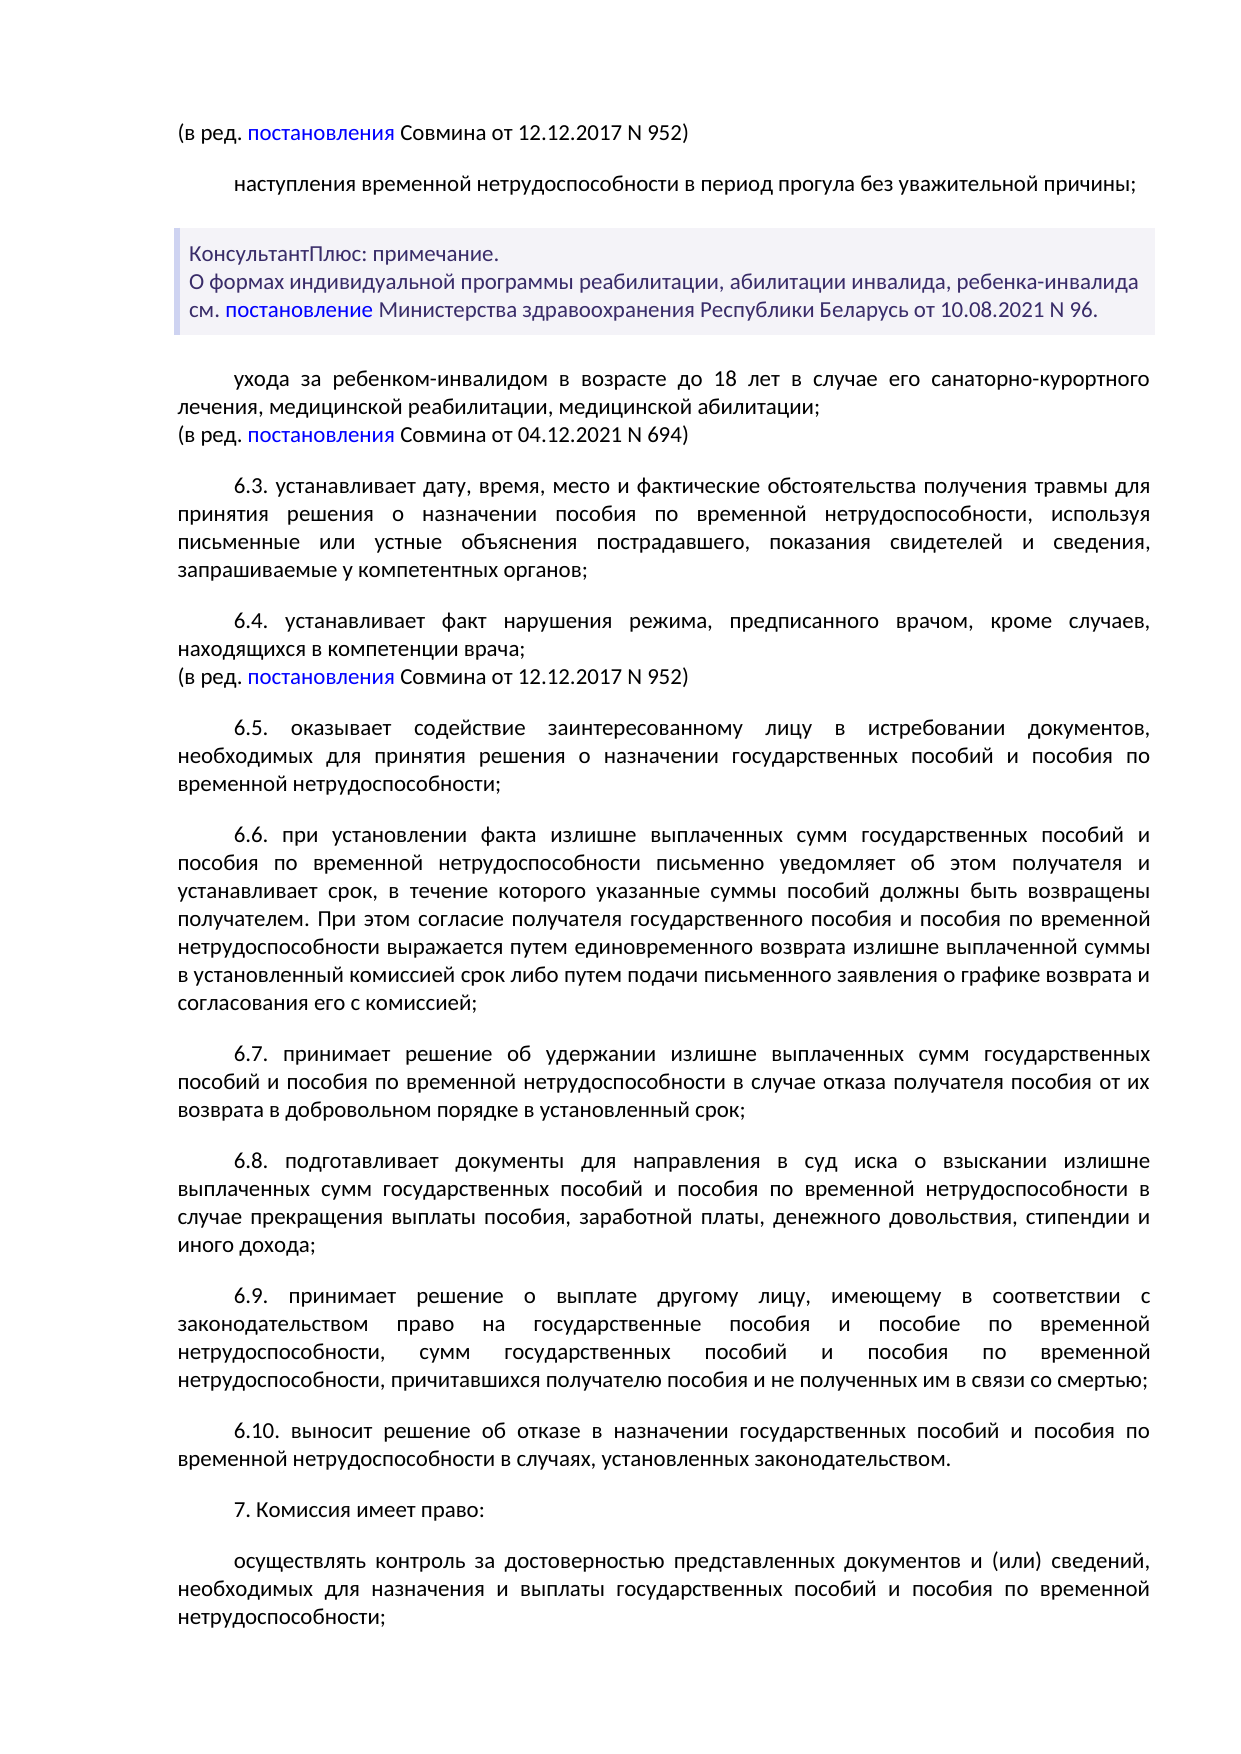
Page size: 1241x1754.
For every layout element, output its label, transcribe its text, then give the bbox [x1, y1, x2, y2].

text 6.7. принимает решение об удержании излишне выплаченных сумм государственных пособий и пособия по временной нетрудоспособности в случае отказа получателя пособия от их возврата в добровольном порядке в установленный срок; [177, 1039, 1152, 1123]
table_header КонсультантПлюс: примечание. О формах индивидуальной программы реабилитации, абилитации инвалида, ребенка-инвалида см. постановление Министерства здравоохранения Республики Беларусь от 10.08.2021 N 96. [180, 228, 1149, 335]
text (в ред. постановления Совмина от 12.12.2017 N 952) [177, 118, 1152, 146]
text осуществлять контроль за достоверностью представленных документов и (или) сведений, необходимых для назначения и выплаты государственных пособий и пособия по временной нетрудоспособности; [177, 1546, 1152, 1630]
text 6.9. принимает решение о выплате другому лицу, имеющему в соответствии с законодательством право на государственные пособия и пособие по временной нетрудоспособности, сумм государственных пособий и пособия по временной нетрудоспособности, причитавшихся получателю пособия и не полученных им в связи со смертью; [177, 1281, 1152, 1393]
text 7. Комиссия имеет право: [177, 1495, 1152, 1523]
text ухода за ребенком-инвалидом в возрасте до 18 лет в случае его санаторно-курортного лечения, медицинской реабилитации, медицинской абилитации; [177, 364, 1152, 420]
text 6.10. выносит решение об отказе в назначении государственных пособий и пособия по временной нетрудоспособности в случаях, установленных законодательством. [177, 1416, 1152, 1472]
text 6.8. подготавливает документы для направления в суд иска о взыскании излишне выплаченных сумм государственных пособий и пособия по временной нетрудоспособности в случае прекращения выплаты пособия, заработной платы, денежного довольствия, стипендии и иного дохода; [177, 1146, 1152, 1258]
text (в ред. постановления Совмина от 04.12.2021 N 694) [177, 420, 1152, 448]
text 6.6. при установлении факта излишне выплаченных сумм государственных пособий и пособия по временной нетрудоспособности письменно уведомляет об этом получателя и устанавливает срок, в течение которого указанные суммы пособий должны быть возвращены получателем. При этом согласие получателя государственного пособия и пособия по временной нетрудоспособности выражается путем единовременного возврата излишне выплаченной суммы в установленный комиссией срок либо путем подачи письменного заявления о графике возврата и согласования его с комиссией; [177, 820, 1152, 1016]
text наступления временной нетрудоспособности в период прогула без уважительной причины; [177, 169, 1152, 197]
text (в ред. постановления Совмина от 12.12.2017 N 952) [177, 662, 1152, 690]
text 6.3. устанавливает дату, время, место и фактические обстоятельства получения травмы для принятия решения о назначении пособия по временной нетрудоспособности, используя письменные или устные объяснения пострадавшего, показания свидетелей и сведения, запрашиваемые у компетентных органов; [177, 471, 1152, 583]
text 6.4. устанавливает факт нарушения режима, предписанного врачом, кроме случаев, находящихся в компетенции врача; [177, 606, 1152, 662]
text 6.5. оказывает содействие заинтересованному лицу в истребовании документов, необходимых для принятия решения о назначении государственных пособий и пособия по временной нетрудоспособности; [177, 713, 1152, 797]
